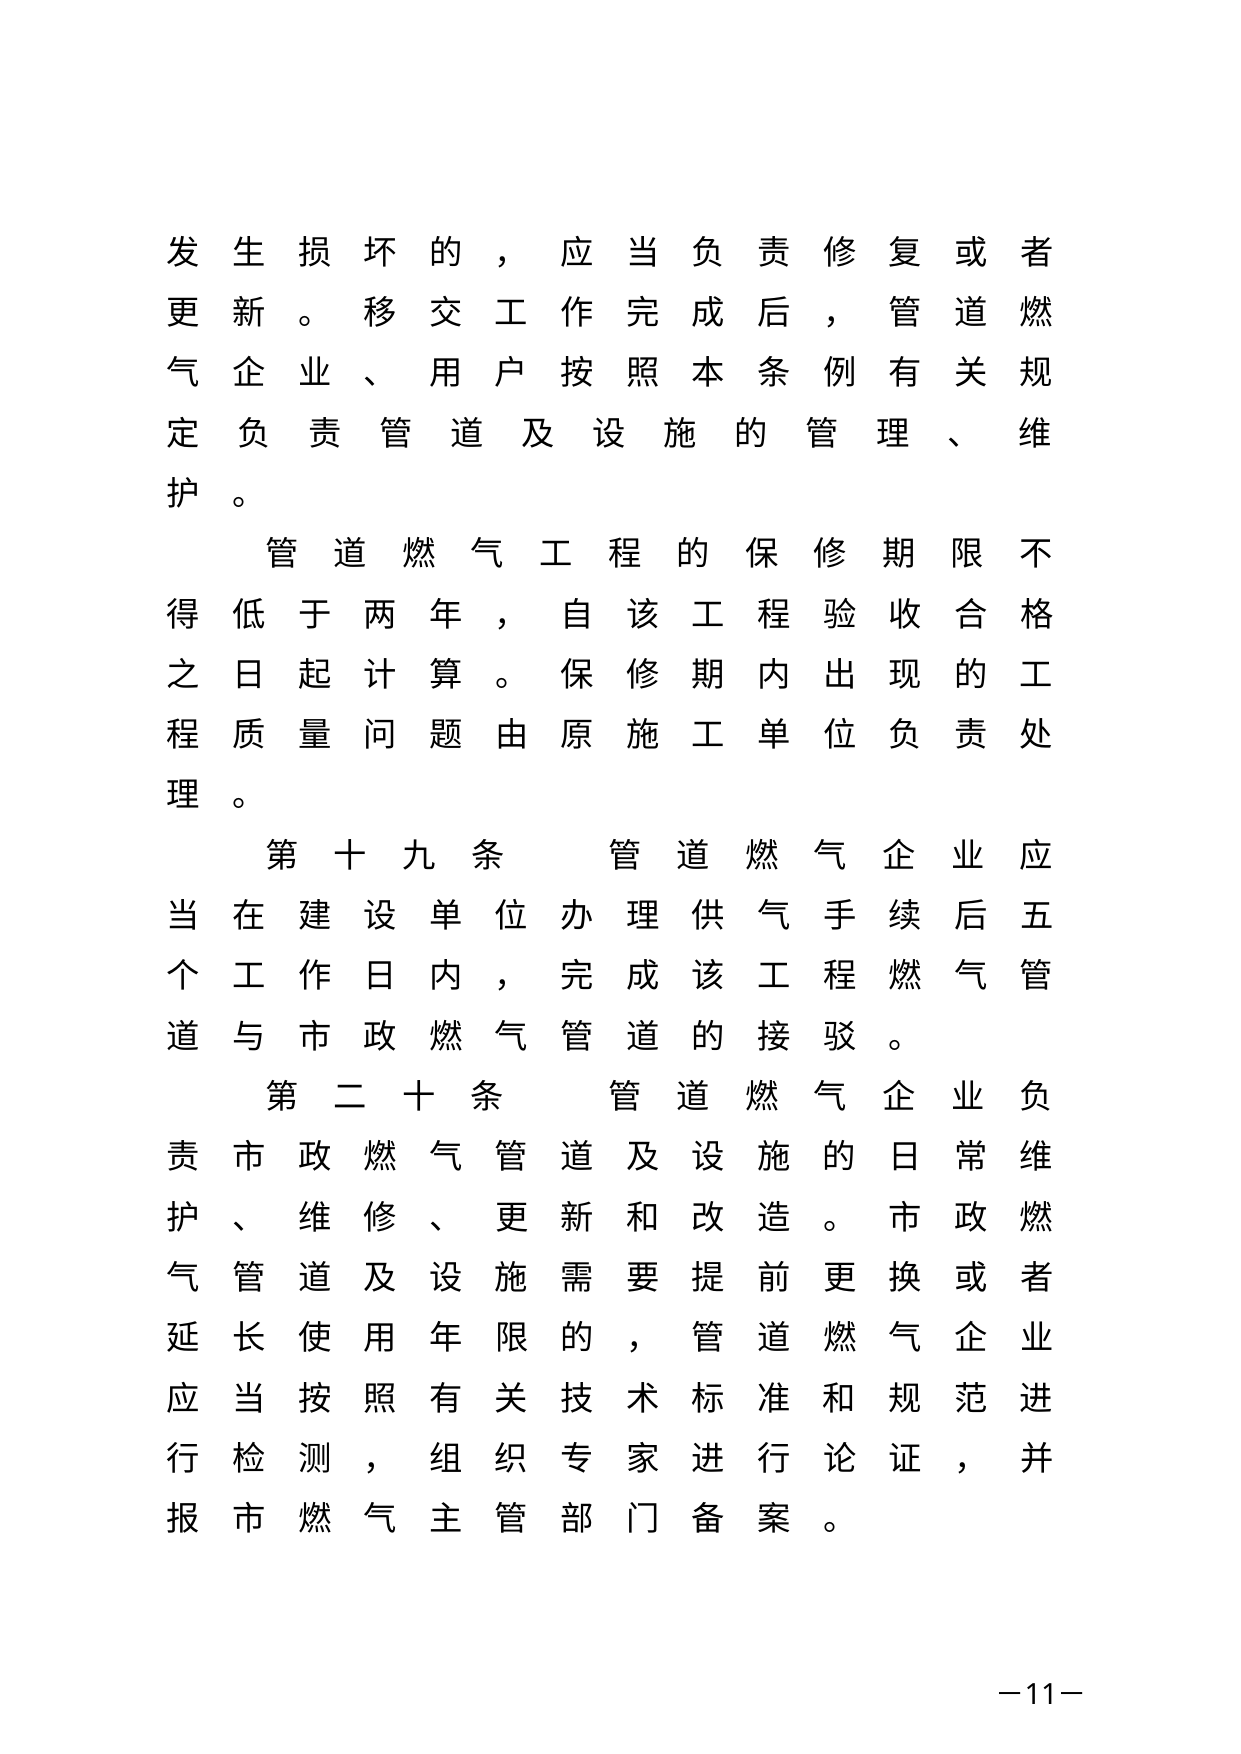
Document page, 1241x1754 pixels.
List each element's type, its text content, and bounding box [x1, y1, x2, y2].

text 第二十条 管道燃气企业负责市政燃气管道及设施的日常维护、维修、更新和改造。市政燃气管道及设施需要提前更换或者延长使用年限的，管道燃气企业应当按照有关技术标准和规范进行检测，组织专家进行论证，并报市燃气主管部门备案。 [167, 1064, 1085, 1546]
text 管道燃气工程的保修期限不得低于两年，自该工程验收合格之日起计算。保修期内出现的工程质量问题由原施工单位负责处理。 [167, 521, 1085, 822]
text 第十九条 管道燃气企业应当在建设单位办理供气手续后五个工作日内，完成该工程燃气管道与市政燃气管道的接驳。 [167, 822, 1085, 1064]
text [167, 219, 1085, 521]
